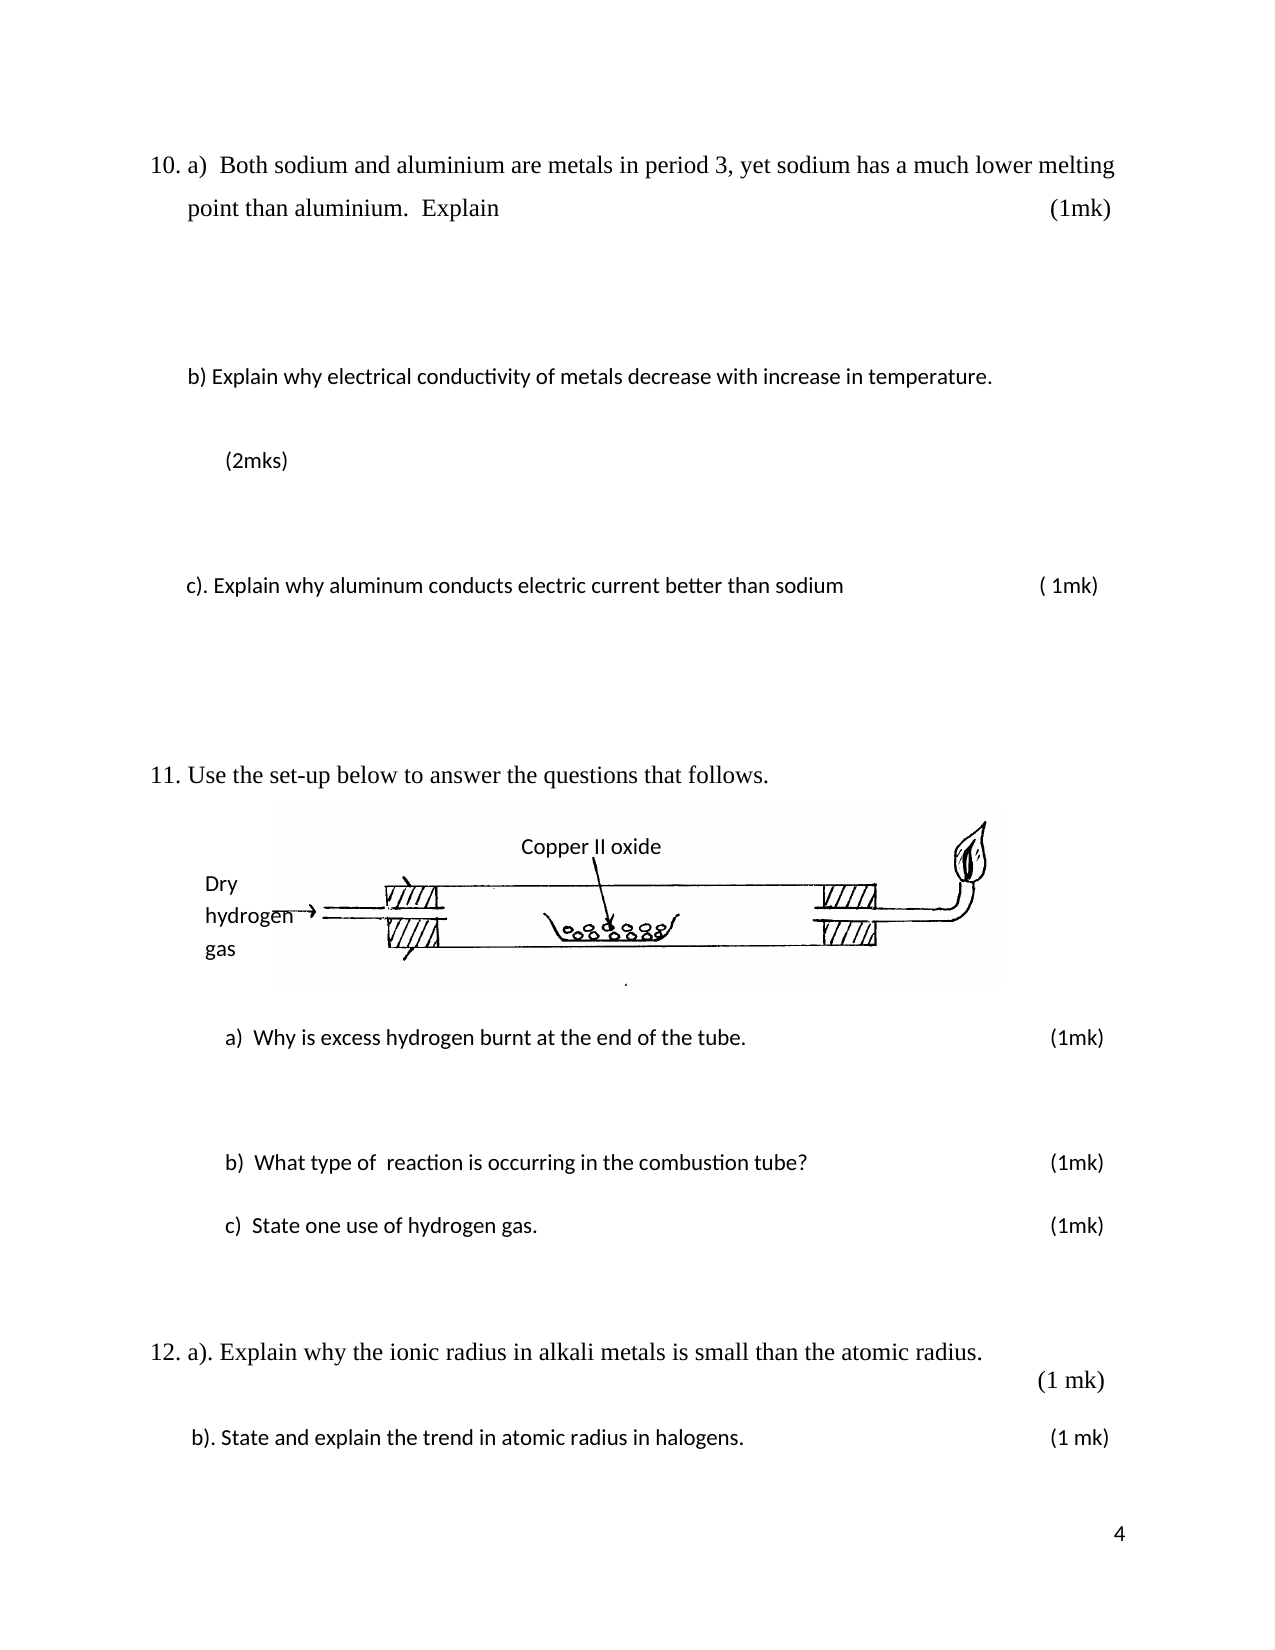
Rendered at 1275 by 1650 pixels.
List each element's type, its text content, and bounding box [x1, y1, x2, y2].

list a). Explain why the ionic radius in alkali metals is small than the atomic radius. [150, 1337, 1125, 1366]
text a) Why is excess hydrogen burnt at the end of the tube. (1mk) [225, 1023, 1125, 1051]
text b) What type of reaction is occurring in the combustion tube? (1mk) [225, 1148, 1125, 1176]
text c). Explain why aluminum conducts electric current better than sodium ( 1mk) [150, 571, 1125, 599]
text b) Explain why electrical conductivity of metals decrease with increase in temperature. (2mks) [150, 362, 1125, 474]
list a) Both sodium and aluminium are metals in period 3, yet sodium has a much lower melting point than aluminium. Explain (1mk) [150, 150, 1125, 222]
picture [272, 803, 1003, 988]
list (1 mk) [262, 1366, 1125, 1394]
text b). State and explain the trend in atomic radius in halogens. (1 mk) [150, 1423, 1125, 1451]
text c) State one use of hydrogen gas. (1mk) [225, 1211, 1125, 1239]
list Use the set-up below to answer the questions that follows. [150, 760, 1125, 789]
